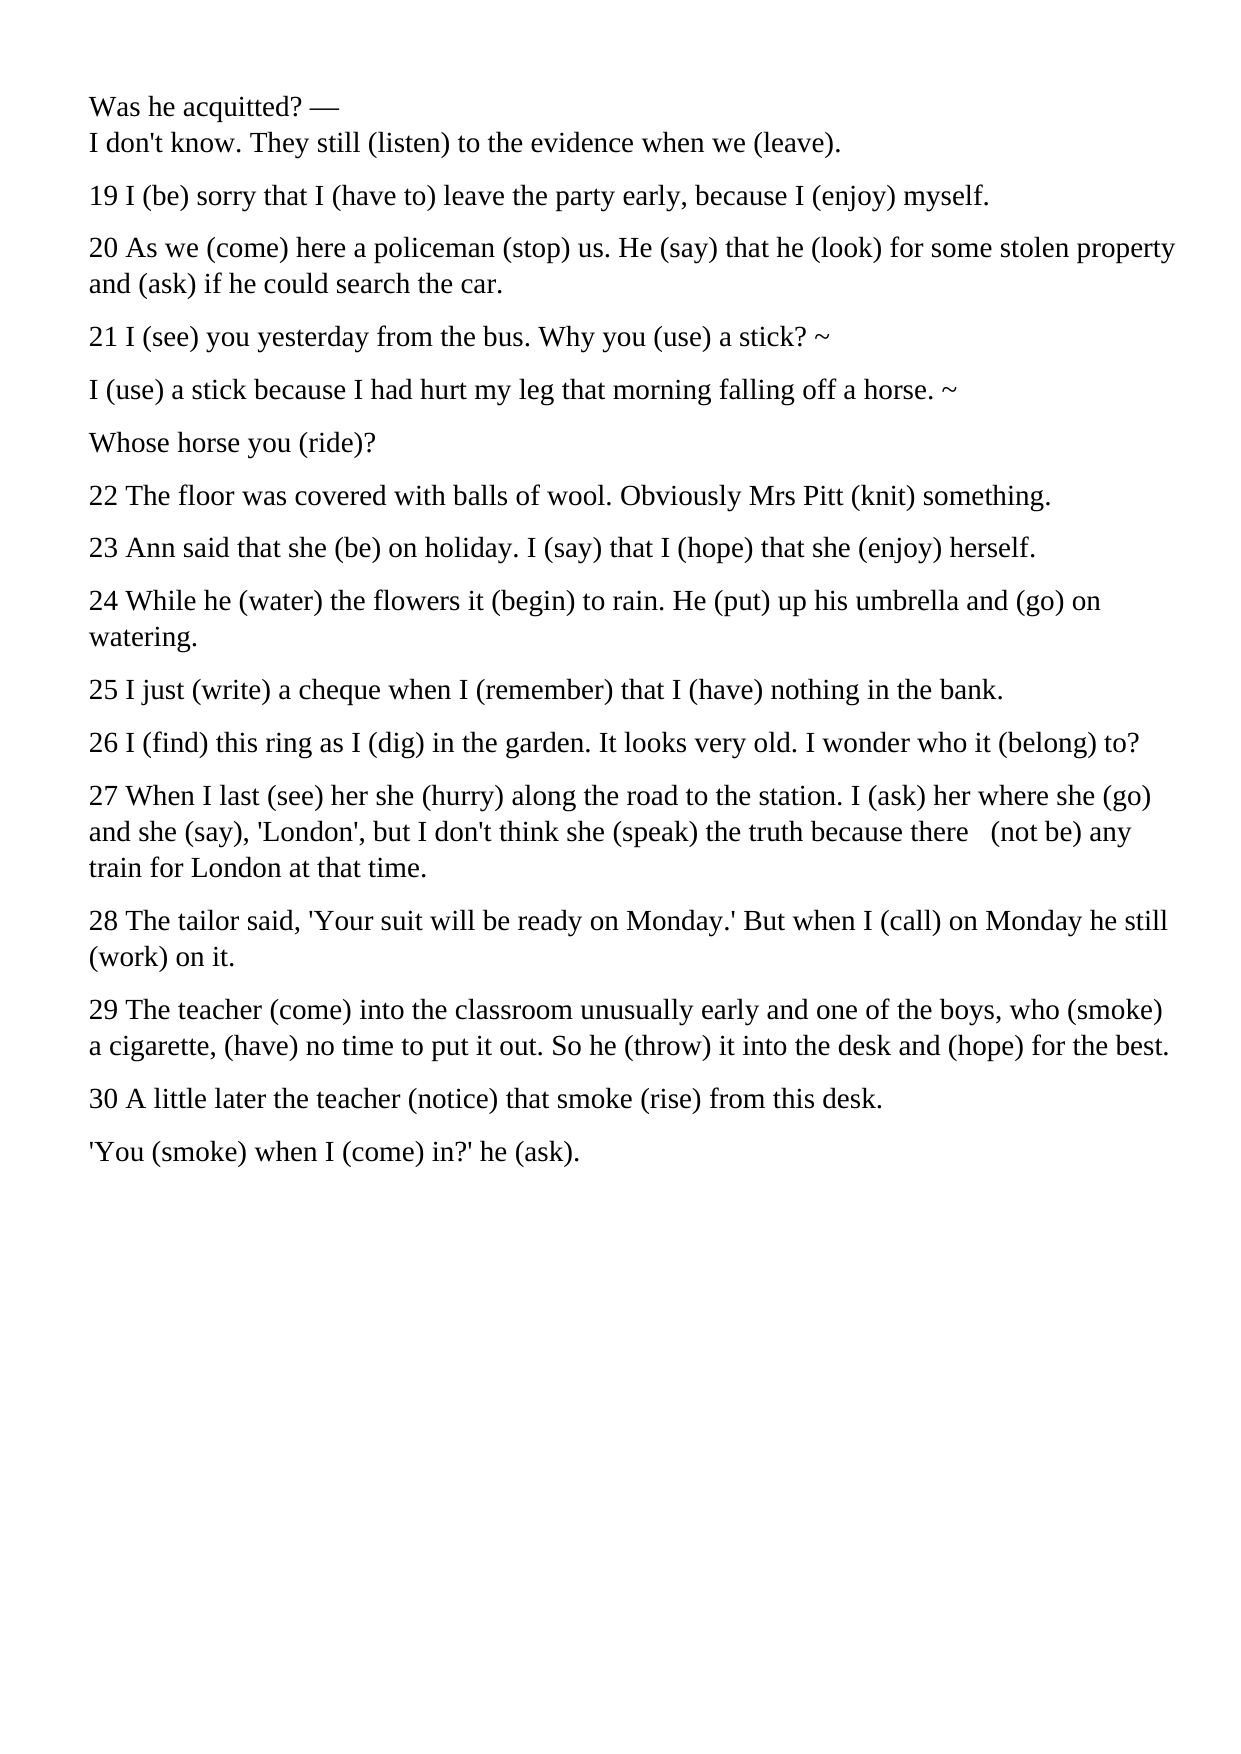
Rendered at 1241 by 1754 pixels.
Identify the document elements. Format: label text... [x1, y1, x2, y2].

text 30 A little later the teacher (notice) that smoke (rise) from this desk. [89, 1081, 1181, 1114]
text 'You (smoke) when I (come) in?' he (ask). [89, 1134, 1181, 1167]
text 25 I just (write) a cheque when I (remember) that I (have) nothing in the bank. [89, 672, 1181, 706]
text 22 The floor was covered with balls of wool. Obviously Mrs Pitt (knit) something. [89, 478, 1181, 511]
text 19 I (be) sorry that I (have to) leave the party early, because I (enjoy) myself. [89, 178, 1181, 211]
text 20 As we (come) here a policeman (stop) us. He (say) that he (look) for some stolen property and (ask) if he could search the car. [89, 230, 1181, 300]
text 21 I (see) you yesterday from the bus. Why you (use) a stick? ~ [89, 319, 1181, 353]
text 27 When I last (see) her she (hurry) along the road to the station. I (ask) her where she (go) and she (say), 'London', but I don't think she (speak) the truth because there (not be) any train for London at that time. [89, 778, 1181, 884]
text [89, 89, 1181, 158]
text I (use) a stick because I had hurt my leg that morning falling off a horse. ~ [89, 372, 1181, 406]
text 26 I (find) this ring as I (dig) in the garden. It looks very old. I wonder who it (belong) to? [89, 725, 1181, 759]
text 23 Ann said that she (be) on holiday. I (say) that I (hope) that she (enjoy) herself. [89, 531, 1181, 564]
text 24 While he (water) the flowers it (begin) to rain. He (put) up his umbrella and (go) on watering. [89, 583, 1181, 653]
text 28 The tailor said, 'Your suit will be ready on Monday.' But when I (call) on Monday he still (work) on it. [89, 903, 1181, 973]
text 29 The teacher (come) into the classroom unusually early and one of the boys, who (smoke) a cigarette, (have) no time to put it out. So he (throw) it into the desk and (hope) for the best. [89, 992, 1181, 1062]
text Whose horse you (ride)? [89, 425, 1181, 458]
